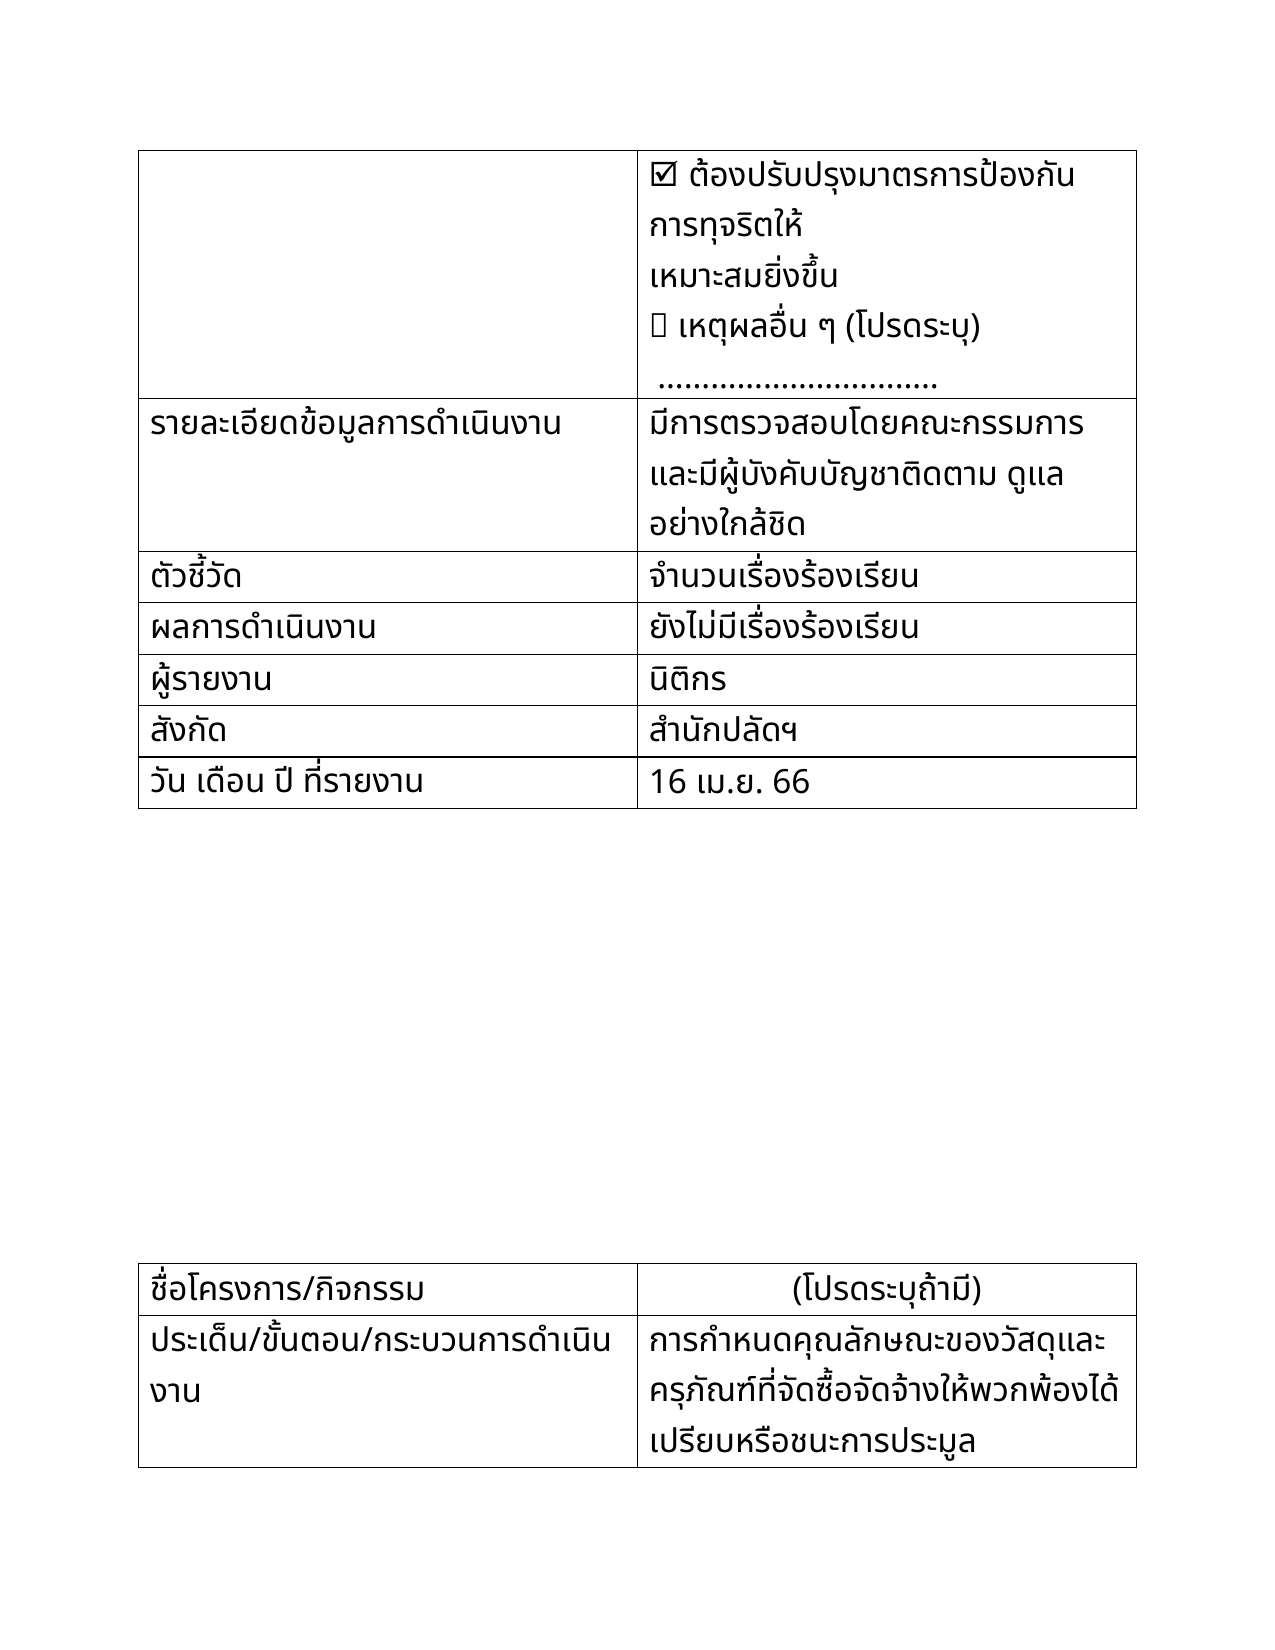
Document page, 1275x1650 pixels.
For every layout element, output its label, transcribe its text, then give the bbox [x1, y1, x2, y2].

table_cell สังกัด [139, 706, 637, 756]
table_header (โปรดระบุถ้ามี) [638, 1264, 1136, 1315]
table_cell วัน เดือน ปี ที่รายงาน [139, 758, 637, 808]
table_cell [638, 151, 1136, 398]
table_cell ตัวชี้วัด [139, 552, 637, 602]
table_cell 16 เม.ย. 66 [638, 758, 1136, 808]
table_cell รายละเอียดข้อมูลการดำเนินงาน [139, 399, 637, 551]
table_cell จำนวนเรื่องร้องเรียน [638, 552, 1136, 602]
table_cell มีการตรวจสอบโดยคณะกรรมการ และมีผู้บังคับบัญชาติดตาม ดูแลอย่างใกล้ชิด [638, 399, 1136, 551]
table_header ชื่อโครงการ/กิจกรรม [139, 1264, 637, 1315]
table_cell ประเด็น/ขั้นตอน/กระบวนการดำเนินงาน [139, 1316, 637, 1467]
table_cell ผู้รายงาน [139, 655, 637, 705]
table_cell นิติกร [638, 655, 1136, 705]
table_cell การกำหนดคุณลักษณะของวัสดุและครุภัณฑ์ที่จัดซื้อจัดจ้างให้พวกพ้องได้เปรียบหรือชนะการประมูล [638, 1316, 1136, 1467]
table_cell สำนักปลัดฯ [638, 706, 1136, 756]
table_cell ยังไม่มีเรื่องร้องเรียน [638, 603, 1136, 653]
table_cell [139, 151, 637, 398]
table_cell ผลการดำเนินงาน [139, 603, 637, 653]
